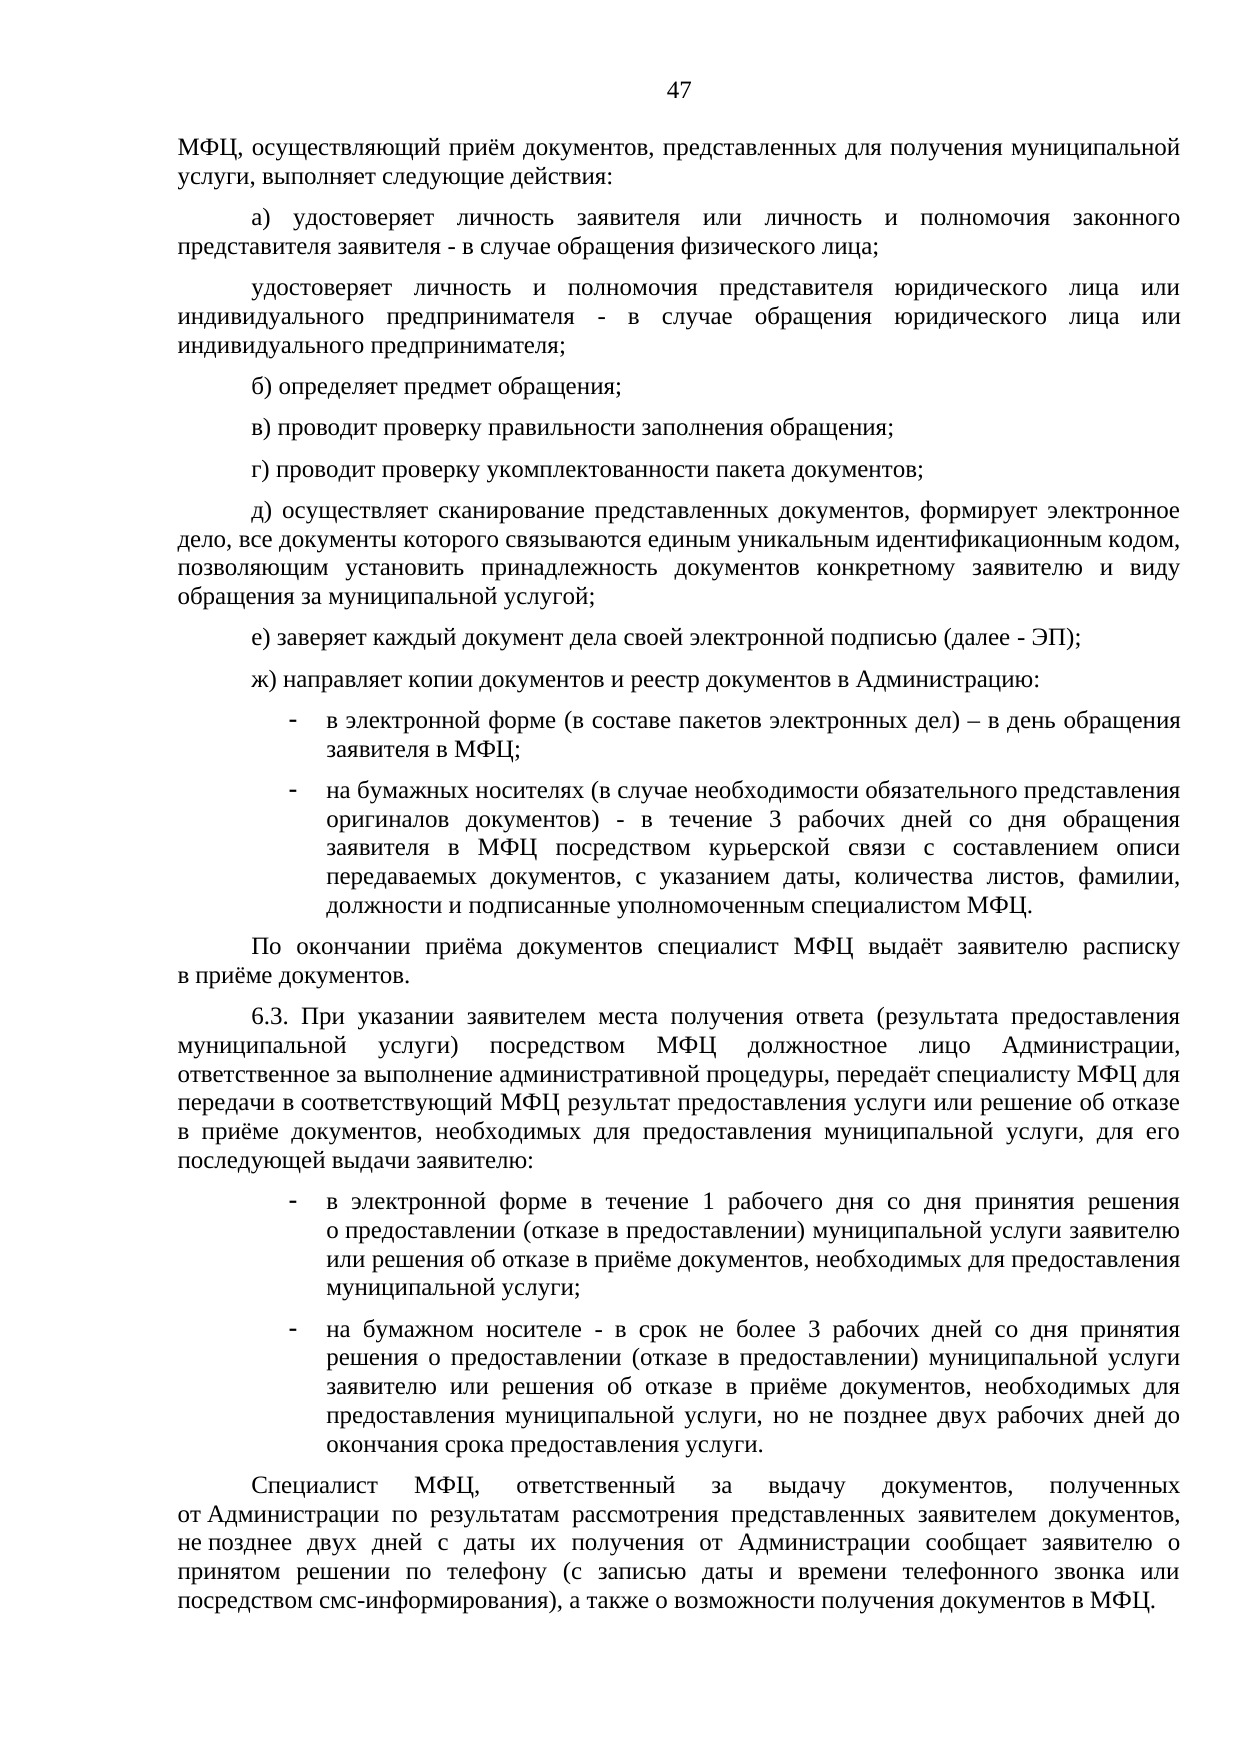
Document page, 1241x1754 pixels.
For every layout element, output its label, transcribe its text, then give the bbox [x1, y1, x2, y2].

text г) проводит проверку укомплектованности пакета документов; [177, 454, 1181, 482]
text По окончании приёма документов специалист МФЦ выдаёт заявителю расписку в приёме документов. [177, 931, 1181, 989]
list в электронной форме в течение 1 рабочего дня со дня принятия решения о предоставлении (отказе в предоставлении) муниципальной услуги заявителю или решения об отказе в приёме документов, необходимых для предоставления муниципальной услуги; [288, 1186, 1181, 1301]
list на бумажных носителях (в случае необходимости обязательного представления оригиналов документов) ‑ в течение 3 рабочих дней со дня обращения заявителя в МФЦ посредством курьерской связи с составлением описи передаваемых документов, с указанием даты, количества листов, фамилии, должности и подписанные уполномоченным специалистом МФЦ. [288, 775, 1181, 919]
text е) заверяет каждый документ дела своей электронной подписью (далее ‑ ЭП); [177, 622, 1181, 651]
list на бумажном носителе ‑ в срок не более 3 рабочих дней со дня принятия решения о предоставлении (отказе в предоставлении) муниципальной услуги заявителю или решения об отказе в приёме документов, необходимых для предоставления муниципальной услуги, но не позднее двух рабочих дней до окончания срока предоставления услуги. [288, 1314, 1181, 1457]
list в электронной форме (в составе пакетов электронных дел) – в день обращения заявителя в МФЦ; [288, 705, 1181, 762]
text ж) направляет копии документов и реестр документов в Администрацию: [177, 664, 1181, 692]
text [177, 132, 1181, 190]
text в) проводит проверку правильности заполнения обращения; [177, 412, 1181, 441]
text Специалист МФЦ, ответственный за выдачу документов, полученных от Администрации по результатам рассмотрения представленных заявителем документов, не позднее двух дней с даты их получения от Администрации сообщает заявителю о принятом решении по телефону (с записью даты и времени телефонного звонка или посредством смс‑информирования), а также о возможности получения документов в МФЦ. [177, 1470, 1181, 1614]
text д) осуществляет сканирование представленных документов, формирует электронное дело, все документы которого связываются единым уникальным идентификационным кодом, позволяющим установить принадлежность документов конкретному заявителю и виду обращения за муниципальной услугой; [177, 495, 1181, 610]
text 6.3. При указании заявителем места получения ответа (результата предоставления муниципальной услуги) посредством МФЦ должностное лицо Администрации, ответственное за выполнение административной процедуры, передаёт специалисту МФЦ для передачи в соответствующий МФЦ результат предоставления услуги или решение об отказе в приёме документов, необходимых для предоставления муниципальной услуги, для его последующей выдачи заявителю: [177, 1001, 1181, 1174]
text б) определяет предмет обращения; [177, 371, 1181, 400]
text удостоверяет личность и полномочия представителя юридического лица или индивидуального предпринимателя ‑ в случае обращения юридического лица или индивидуального предпринимателя; [177, 272, 1181, 359]
text а) удостоверяет личность заявителя или личность и полномочия законного представителя заявителя ‑ в случае обращения физического лица; [177, 202, 1181, 260]
